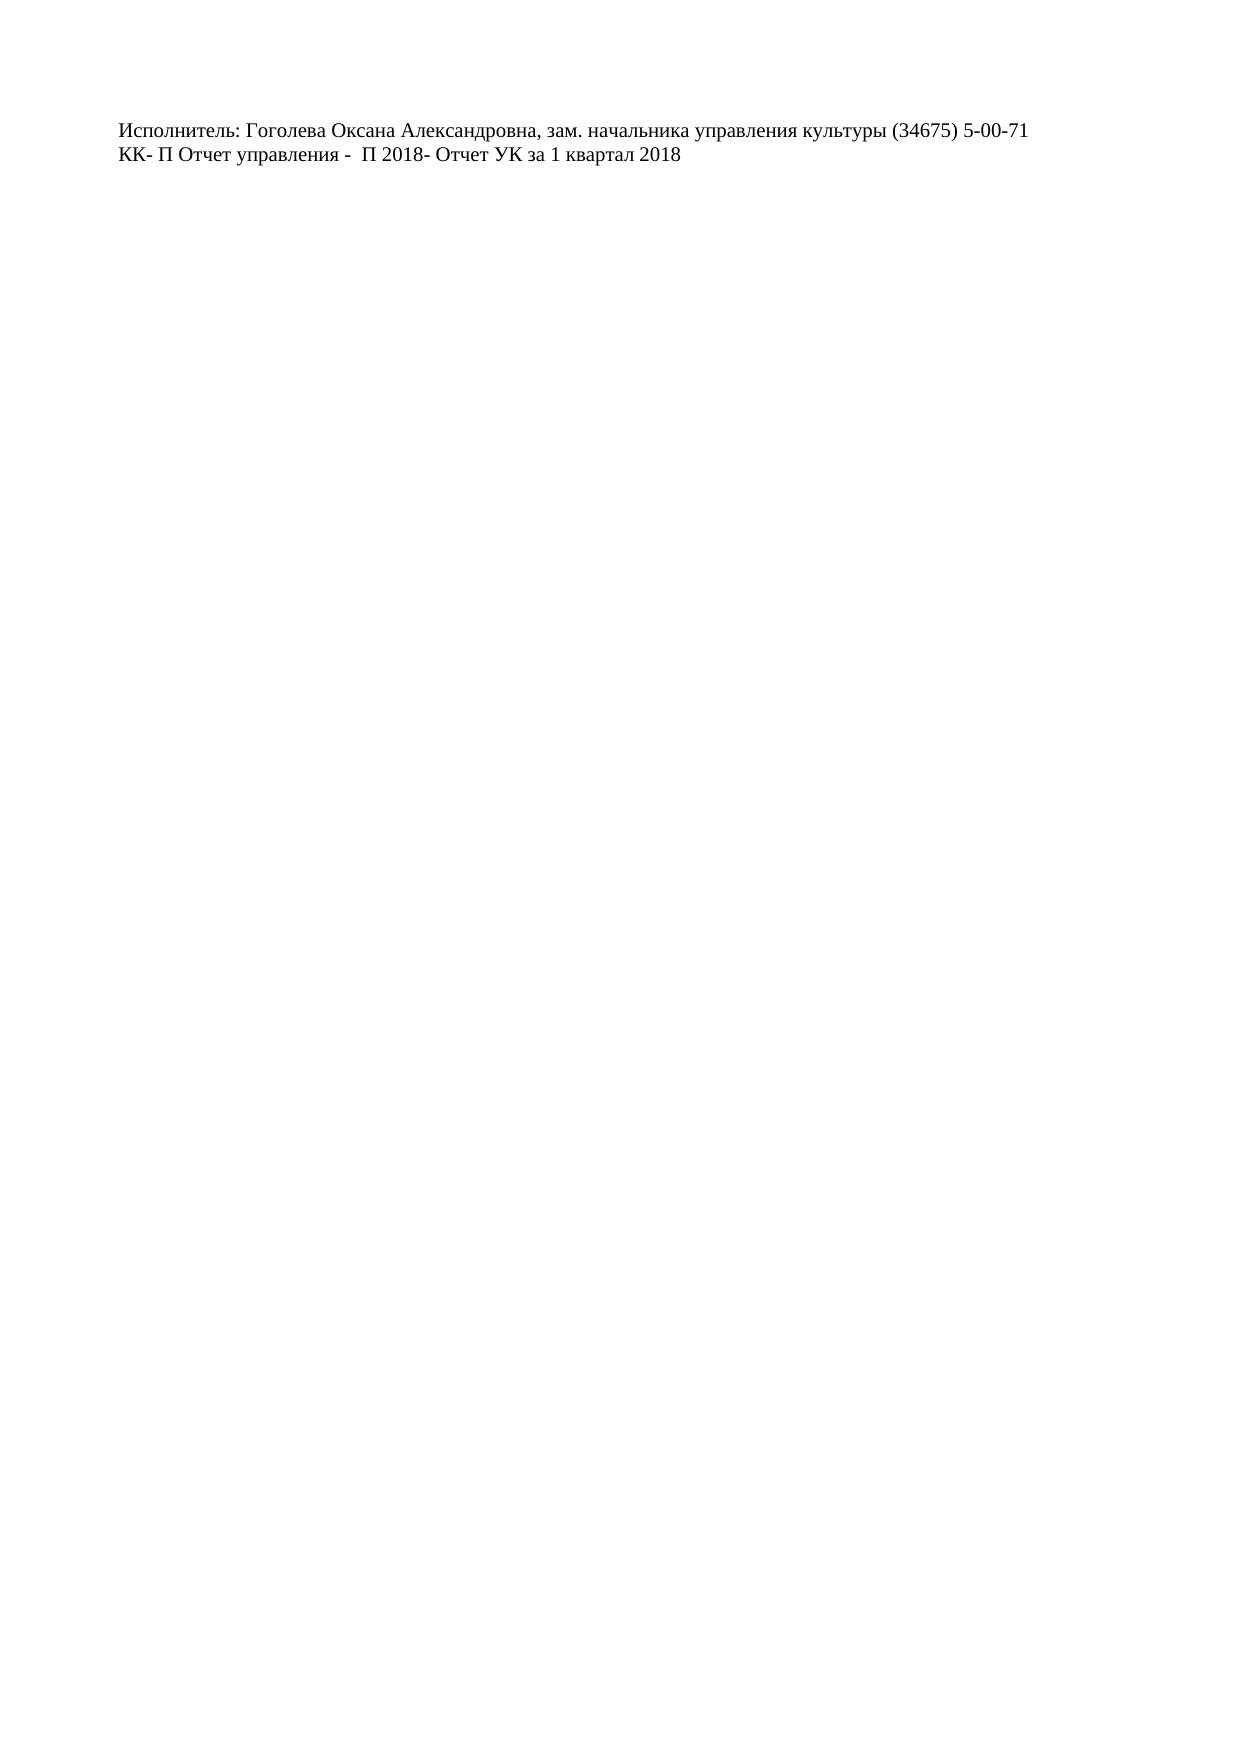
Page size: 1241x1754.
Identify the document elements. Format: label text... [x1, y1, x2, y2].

text КК- П Отчет управления - П 2018- Отчет УК за 1 квартал 2018 [118, 142, 1122, 166]
text Исполнитель: Гоголева Оксана Александровна, зам. начальника управления культуры (34675) 5-00-71 [118, 118, 1122, 142]
